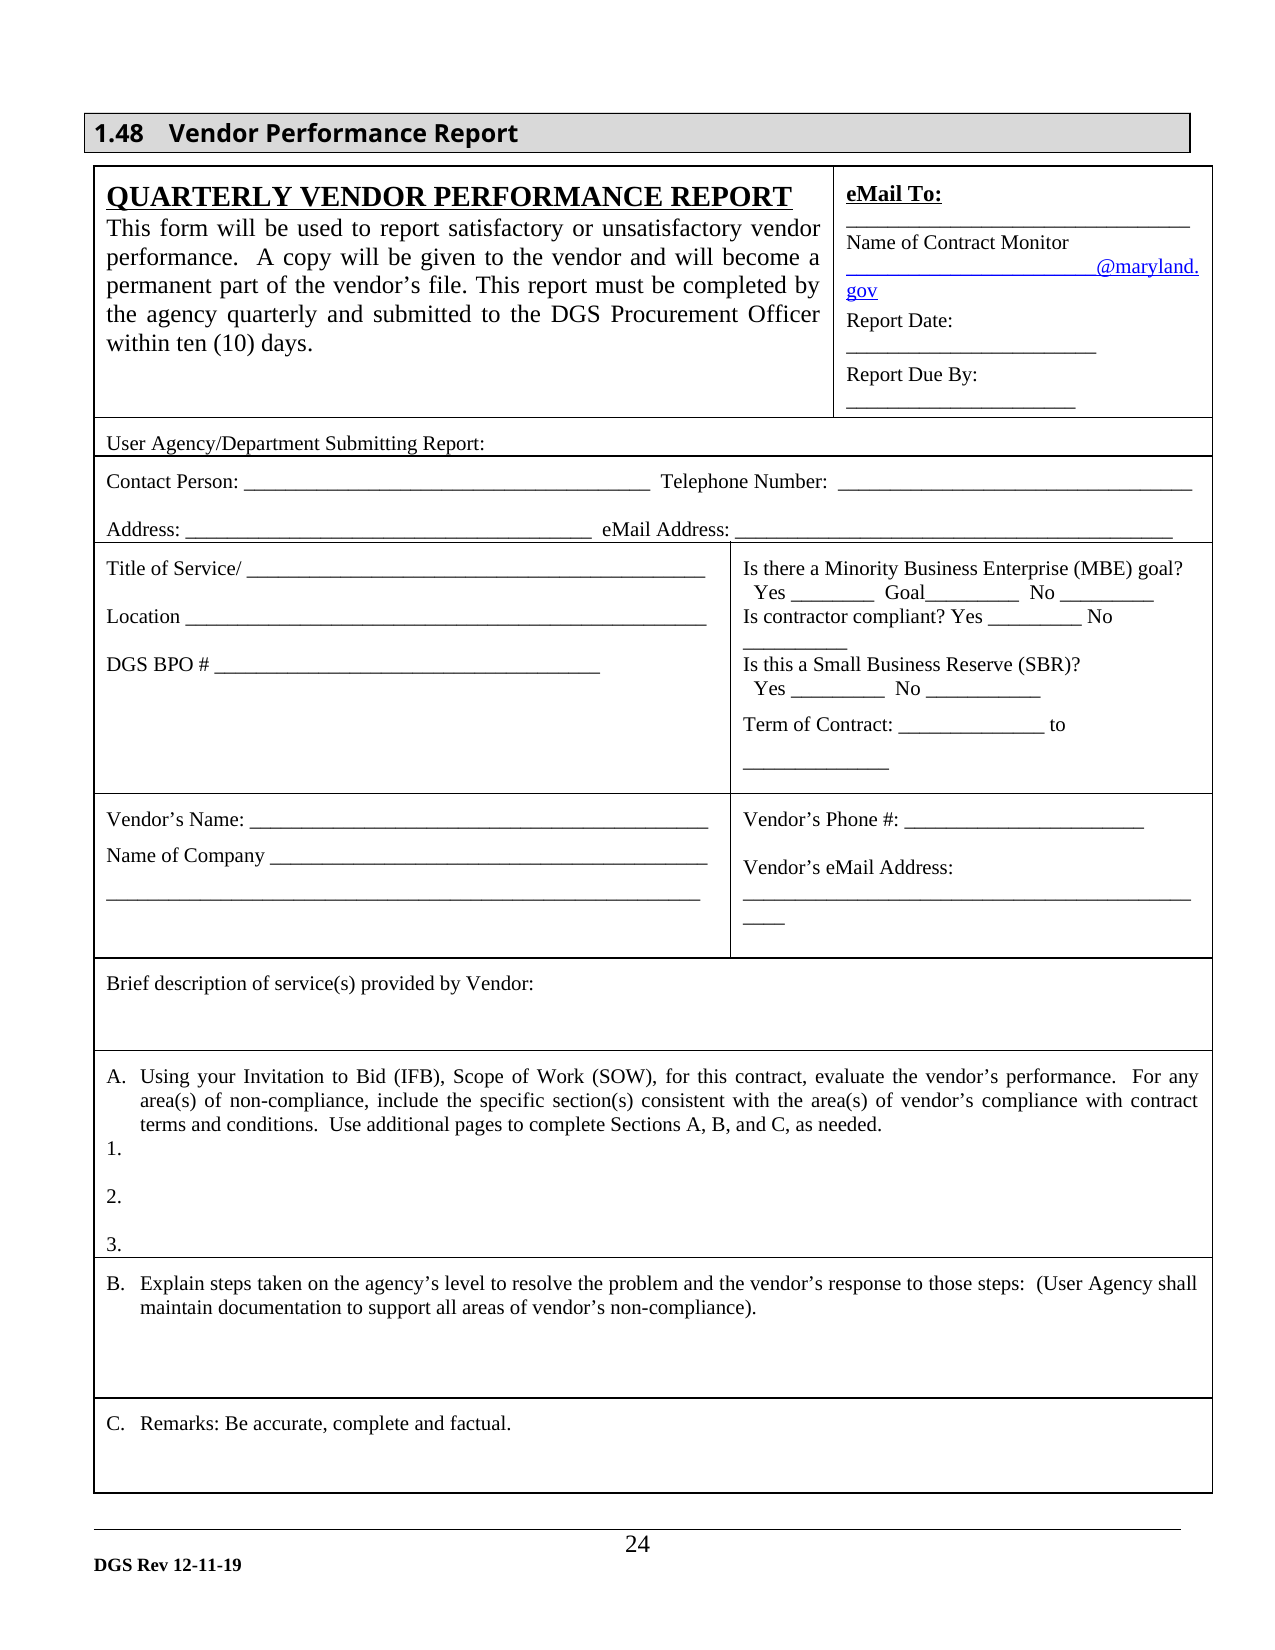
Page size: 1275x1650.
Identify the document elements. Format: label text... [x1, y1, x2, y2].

table_cell Contact Person: _______________________________________ Telephone Number: __________________________________ Address: _______________________________________ eMail Address: __________________________________________ [95, 457, 1212, 541]
table_cell Brief description of service(s) provided by Vendor: [95, 959, 1212, 1049]
table_header eMail To: _________________________________ Name of Contract Monitor ________________________@maryland.gov Report Date: ________________________ Report Due By: ______________________ [834, 167, 1212, 417]
subtitle 1.48 Vendor Performance Report [85, 114, 1189, 152]
table_cell User Agency/Department Submitting Report: [95, 418, 1212, 455]
table_header QUARTERLY VENDOR PERFORMANCE REPORT This form will be used to report satisfactory or unsatisfactory vendor performance. A copy will be given to the vendor and will become a permanent part of the vendor’s file. This report must be completed by the agency quarterly and submitted to the DGS Procurement Officer within ten (10) days. [95, 167, 833, 417]
table_cell Using your Invitation to Bid (IFB), Scope of Work (SOW), for this contract, evaluate the vendor’s performance. For any area(s) of non-compliance, include the specific section(s) consistent with the area(s) of vendor’s compliance with contract terms and conditions. Use additional pages to complete Sections A, B, and C, as needed. 1. 2. 3. [95, 1051, 1212, 1256]
table_cell Remarks: Be accurate, complete and factual. [95, 1399, 1212, 1492]
table_cell Is there a Minority Business Enterprise (MBE) goal? Yes ________ Goal_________ No _________ Is contractor compliant? Yes _________ No __________ Is this a Small Business Reserve (SBR)? Yes _________ No ___________ Term of Contract: ______________ to ______________ [731, 543, 1212, 792]
table_cell Title of Service/ ____________________________________________ Location __________________________________________________ DGS BPO # _____________________________________ [95, 543, 730, 792]
table_cell Explain steps taken on the agency’s level to resolve the problem and the vendor’s response to those steps: (User Agency shall maintain documentation to support all areas of vendor’s non-compliance). [95, 1258, 1212, 1397]
table_cell Vendor’s Name: ____________________________________________ Name of Company __________________________________________ _________________________________________________________ [95, 794, 730, 957]
table_cell Vendor’s Phone #: _______________________ Vendor’s eMail Address: _______________________________________________ [731, 794, 1212, 957]
